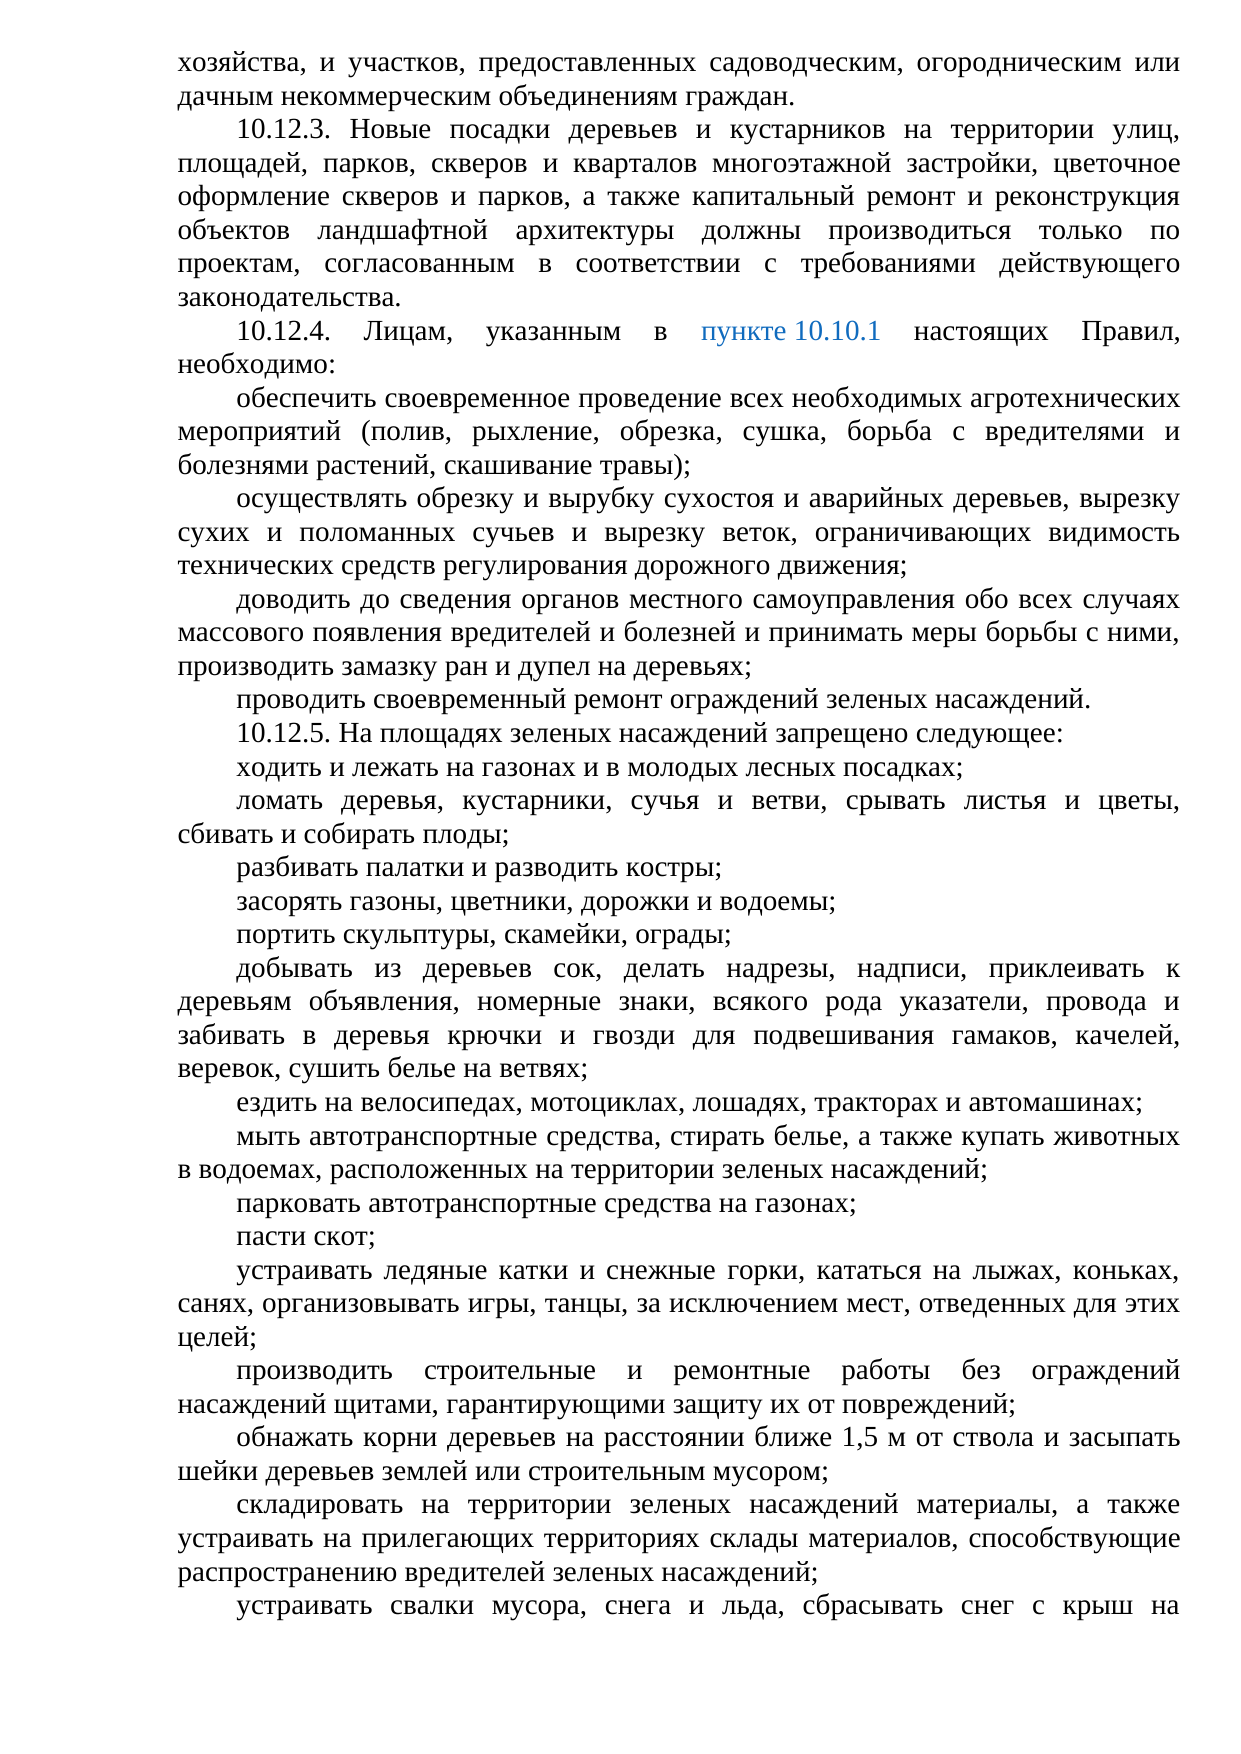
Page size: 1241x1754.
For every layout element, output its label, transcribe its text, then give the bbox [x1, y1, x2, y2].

text 10.12.3. Новые посадки деревьев и кустарников на территории улиц, площадей, парков, скверов и кварталов многоэтажной застройки, цветочное оформление скверов и парков, а также капитальный ремонт и реконструкция объектов ландшафтной архитектуры должны производиться только по проектам, согласованным в соответствии с требованиями действующего законодательства. [177, 111, 1181, 313]
text 10.12.5. На площадях зеленых насаждений запрещено следующее: [177, 715, 1181, 749]
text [177, 1587, 1181, 1621]
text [177, 44, 1181, 111]
text проводить своевременный ремонт ограждений зеленых насаждений. [177, 682, 1181, 715]
text доводить до сведения органов местного самоуправления обо всех случаях массового появления вредителей и болезней и принимать меры борьбы с ними, производить замазку ран и дупел на деревьях; [177, 581, 1181, 682]
text осуществлять обрезку и вырубку сухостоя и аварийных деревьев, вырезку сухих и поломанных сучьев и вырезку веток, ограничивающих видимость технических средств регулирования дорожного движения; [177, 480, 1181, 581]
text разбивать палатки и разводить костры; [177, 849, 1181, 883]
text производить строительные и ремонтные работы без ограждений насаждений щитами, гарантирующими защиту их от повреждений; [177, 1352, 1181, 1419]
text засорять газоны, цветники, дорожки и водоемы; [177, 883, 1181, 916]
text мыть автотранспортные средства, стирать белье, а также купать животных в водоемах, расположенных на территории зеленых насаждений; [177, 1118, 1181, 1185]
text устраивать ледяные катки и снежные горки, кататься на лыжах, коньках, санях, организовывать игры, танцы, за исключением мест, отведенных для этих целей; [177, 1252, 1181, 1352]
text ездить на велосипедах, мотоциклах, лошадях, тракторах и автомашинах; [177, 1084, 1181, 1118]
text обеспечить своевременное проведение всех необходимых агротехнических мероприятий (полив, рыхление, обрезка, сушка, борьба с вредителями и болезнями растений, скашивание травы); [177, 380, 1181, 480]
text добывать из деревьев сок, делать надрезы, надписи, приклеивать к деревьям объявления, номерные знаки, всякого рода указатели, провода и забивать в деревья крючки и гвозди для подвешивания гамаков, качелей, веревок, сушить белье на ветвях; [177, 950, 1181, 1084]
text ходить и лежать на газонах и в молодых лесных посадках; [177, 749, 1181, 782]
text парковать автотранспортные средства на газонах; [177, 1185, 1181, 1218]
text пасти скот; [177, 1218, 1181, 1252]
text портить скульптуры, скамейки, ограды; [177, 916, 1181, 950]
text 10.12.4. Лицам, указанным в пункте 10.10.1 настоящих Правил, необходимо: [177, 313, 1181, 380]
text обнажать корни деревьев на расстоянии ближе 1,5 м от ствола и засыпать шейки деревьев землей или строительным мусором; [177, 1419, 1181, 1487]
text складировать на территории зеленых насаждений материалы, а также устраивать на прилегающих территориях склады материалов, способствующие распространению вредителей зеленых насаждений; [177, 1487, 1181, 1587]
text ломать деревья, кустарники, сучья и ветви, срывать листья и цветы, сбивать и собирать плоды; [177, 782, 1181, 849]
